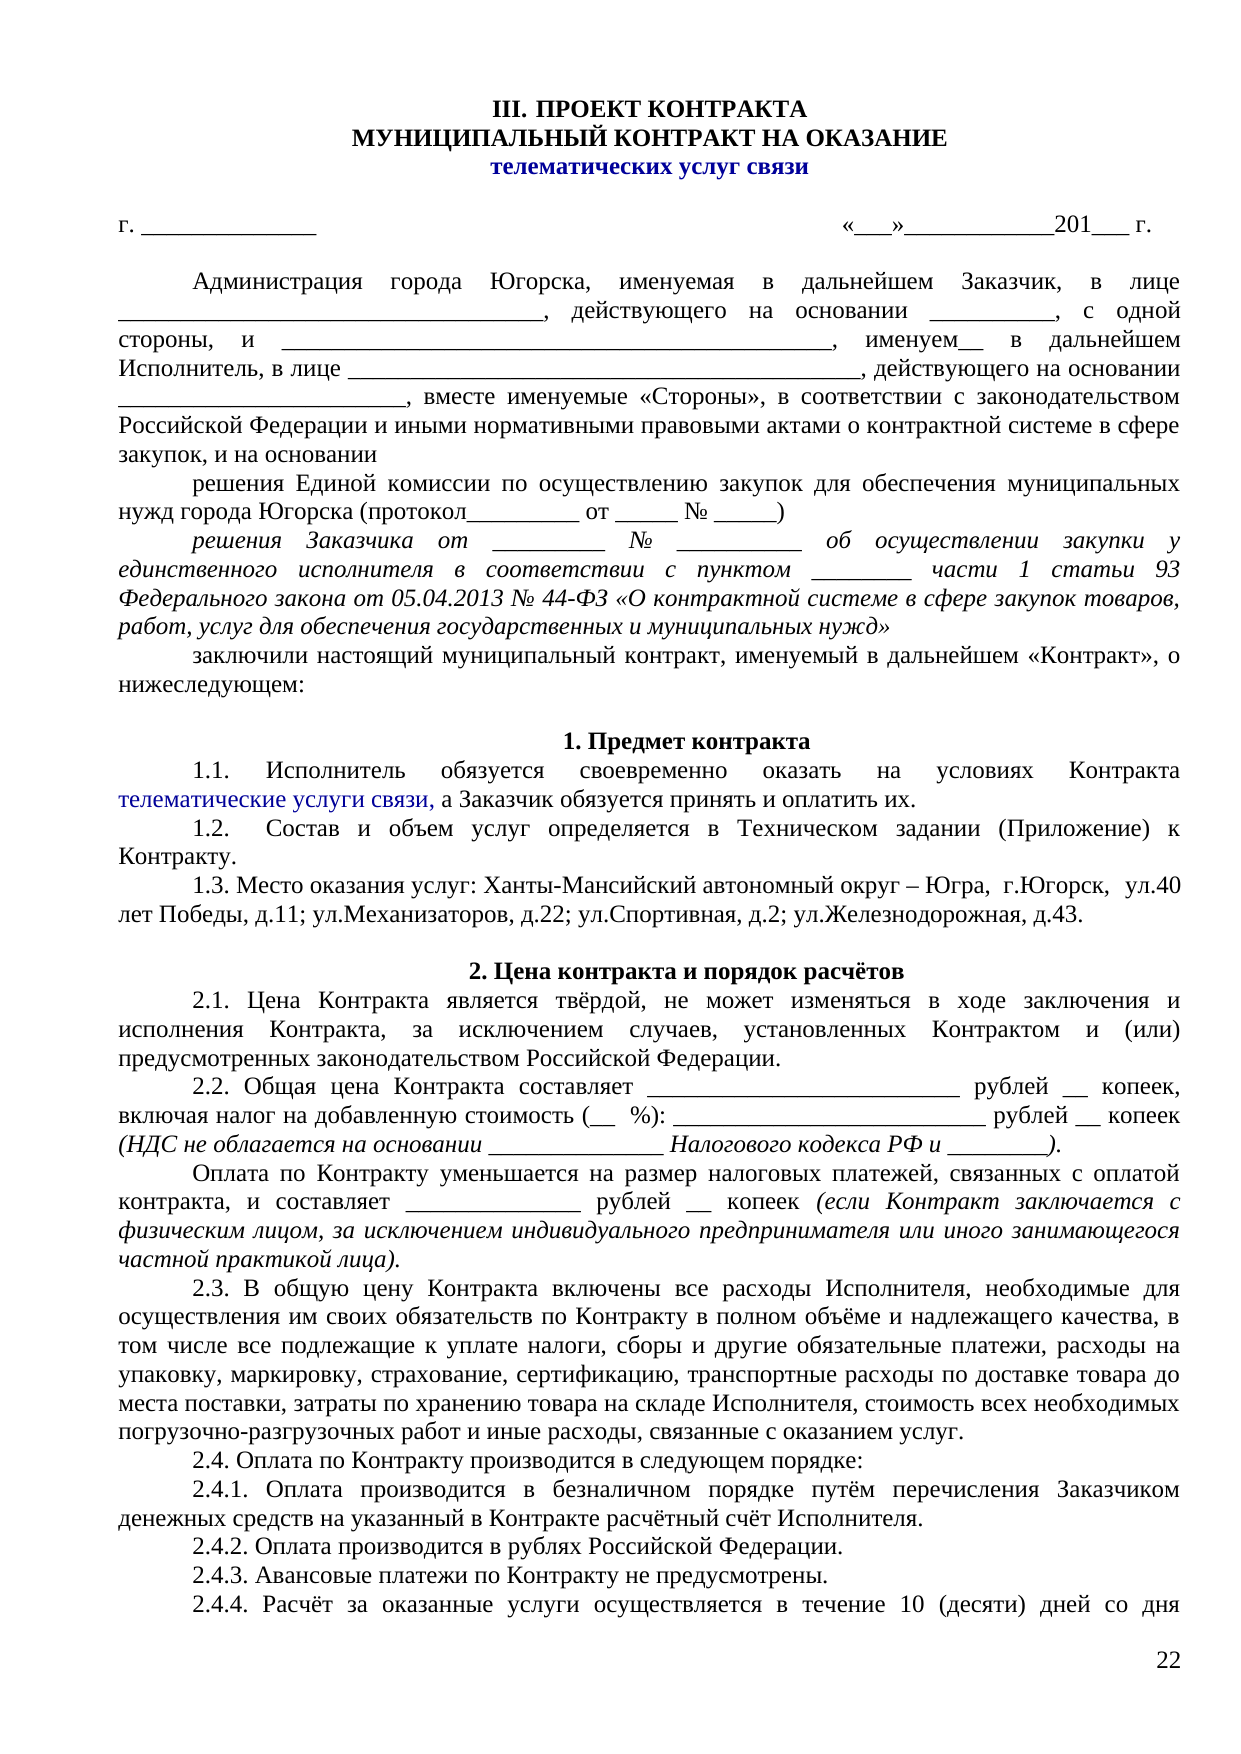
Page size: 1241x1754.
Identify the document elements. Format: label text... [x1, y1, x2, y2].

text решения Заказчика от _________ № __________ об осуществлении закупки у единственного исполнителя в соответствии с пунктом ________ части 1 статьи 93 Федерального закона от 05.04.2013 № 44-ФЗ «О контрактной системе в сфере закупок товаров, работ, услуг для обеспечения государственных и муниципальных нужд» [118, 525, 1181, 640]
text 2.4.1. Оплата производится в безналичном порядке путём перечисления Заказчиком денежных средств на указанный в Контракте расчётный счёт Исполнителя. [118, 1474, 1181, 1531]
list ПРОЕКТ КОНТРАКТА [118, 94, 1181, 123]
list Состав и объем услуг определяется в Техническом задании (Приложение) к Контракту. [118, 813, 1181, 870]
text 2.3. В общую цену Контракта включены все расходы Исполнителя, необходимые для осуществления им своих обязательств по Контракту в полном объёме и надлежащего качества, в том числе все подлежащие к уплате налоги, сборы и другие обязательные платежи, расходы на упаковку, маркировку, страхование, сертификацию, транспортные расходы по доставке товара до места поставки, затраты по хранению товара на складе Исполнителя, стоимость всех необходимых погрузочно-разгрузочных работ и иные расходы, связанные с оказанием услуг. [118, 1273, 1181, 1445]
text 1.1. Исполнитель обязуется своевременно оказать на условиях Контракта телематические услуги связи, а Заказчик обязуется принять и оплатить их. [118, 755, 1181, 813]
text заключили настоящий муниципальный контракт, именуемый в дальнейшем «Контракт», о нижеследующем: [118, 640, 1181, 698]
text 2.4.3. Авансовые платежи по Контракту не предусмотрены. [118, 1560, 1181, 1589]
text 2. Цена контракта и порядок расчётов [192, 956, 1181, 985]
text телематических услуг связи [118, 151, 1181, 180]
text 2.4.2. Оплата производится в рублях Российской Федерации. [118, 1531, 1181, 1560]
text МУНИЦИПАЛЬНый КОНТРАКТ на оказание [118, 123, 1181, 151]
text г. ______________ «___»____________201___ г. [118, 209, 1181, 238]
text Администрация города Югорска, именуемая в дальнейшем Заказчик, в лице __________________________________, действующего на основании __________, с одной стороны, и ____________________________________________, именуем__ в дальнейшем Исполнитель, в лице _________________________________________, действующего на основании _______________________, вместе именуемые «Стороны», в соответствии с законодательством Российской Федерации и иными нормативными правовыми актами о контрактной системе в сфере закупок, и на основании [118, 266, 1181, 468]
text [118, 1589, 1181, 1618]
text 2.2. Общая цена Контракта составляет _________________________ рублей __ копеек, включая налог на добавленную стоимость (__ %): _________________________ рублей __ копеек (НДС не облагается на основании ______________ Налогового кодекса РФ и ________). [118, 1071, 1181, 1158]
text решения Единой комиссии по осуществлению закупок для обеспечения муниципальных нужд города Югорска (протокол_________ от _____ № _____) [118, 468, 1181, 525]
text Оплата по Контракту уменьшается на размер налоговых платежей, связанных с оплатой контракта, и составляет ______________ рублей __ копеек (если Контракт заключается с физическим лицом, за исключением индивидуального предпринимателя или иного занимающегося частной практикой лица). [118, 1158, 1181, 1273]
text 2.4. Оплата по Контракту производится в следующем порядке: [118, 1445, 1181, 1474]
text 1.3. Место оказания услуг: Ханты-Мансийский автономный округ – Югра, г.Югорск, ул.40 лет Победы, д.11; ул.Механизаторов, д.22; ул.Спортивная, д.2; ул.Железнодорожная, д.43. [118, 870, 1181, 928]
text 2.1. Цена Контракта является твёрдой, не может изменяться в ходе заключения и исполнения Контракта, за исключением случаев, установленных Контрактом и (или) предусмотренных законодательством Российской Федерации. [118, 985, 1181, 1071]
text 1. Предмет контракта [192, 726, 1181, 755]
